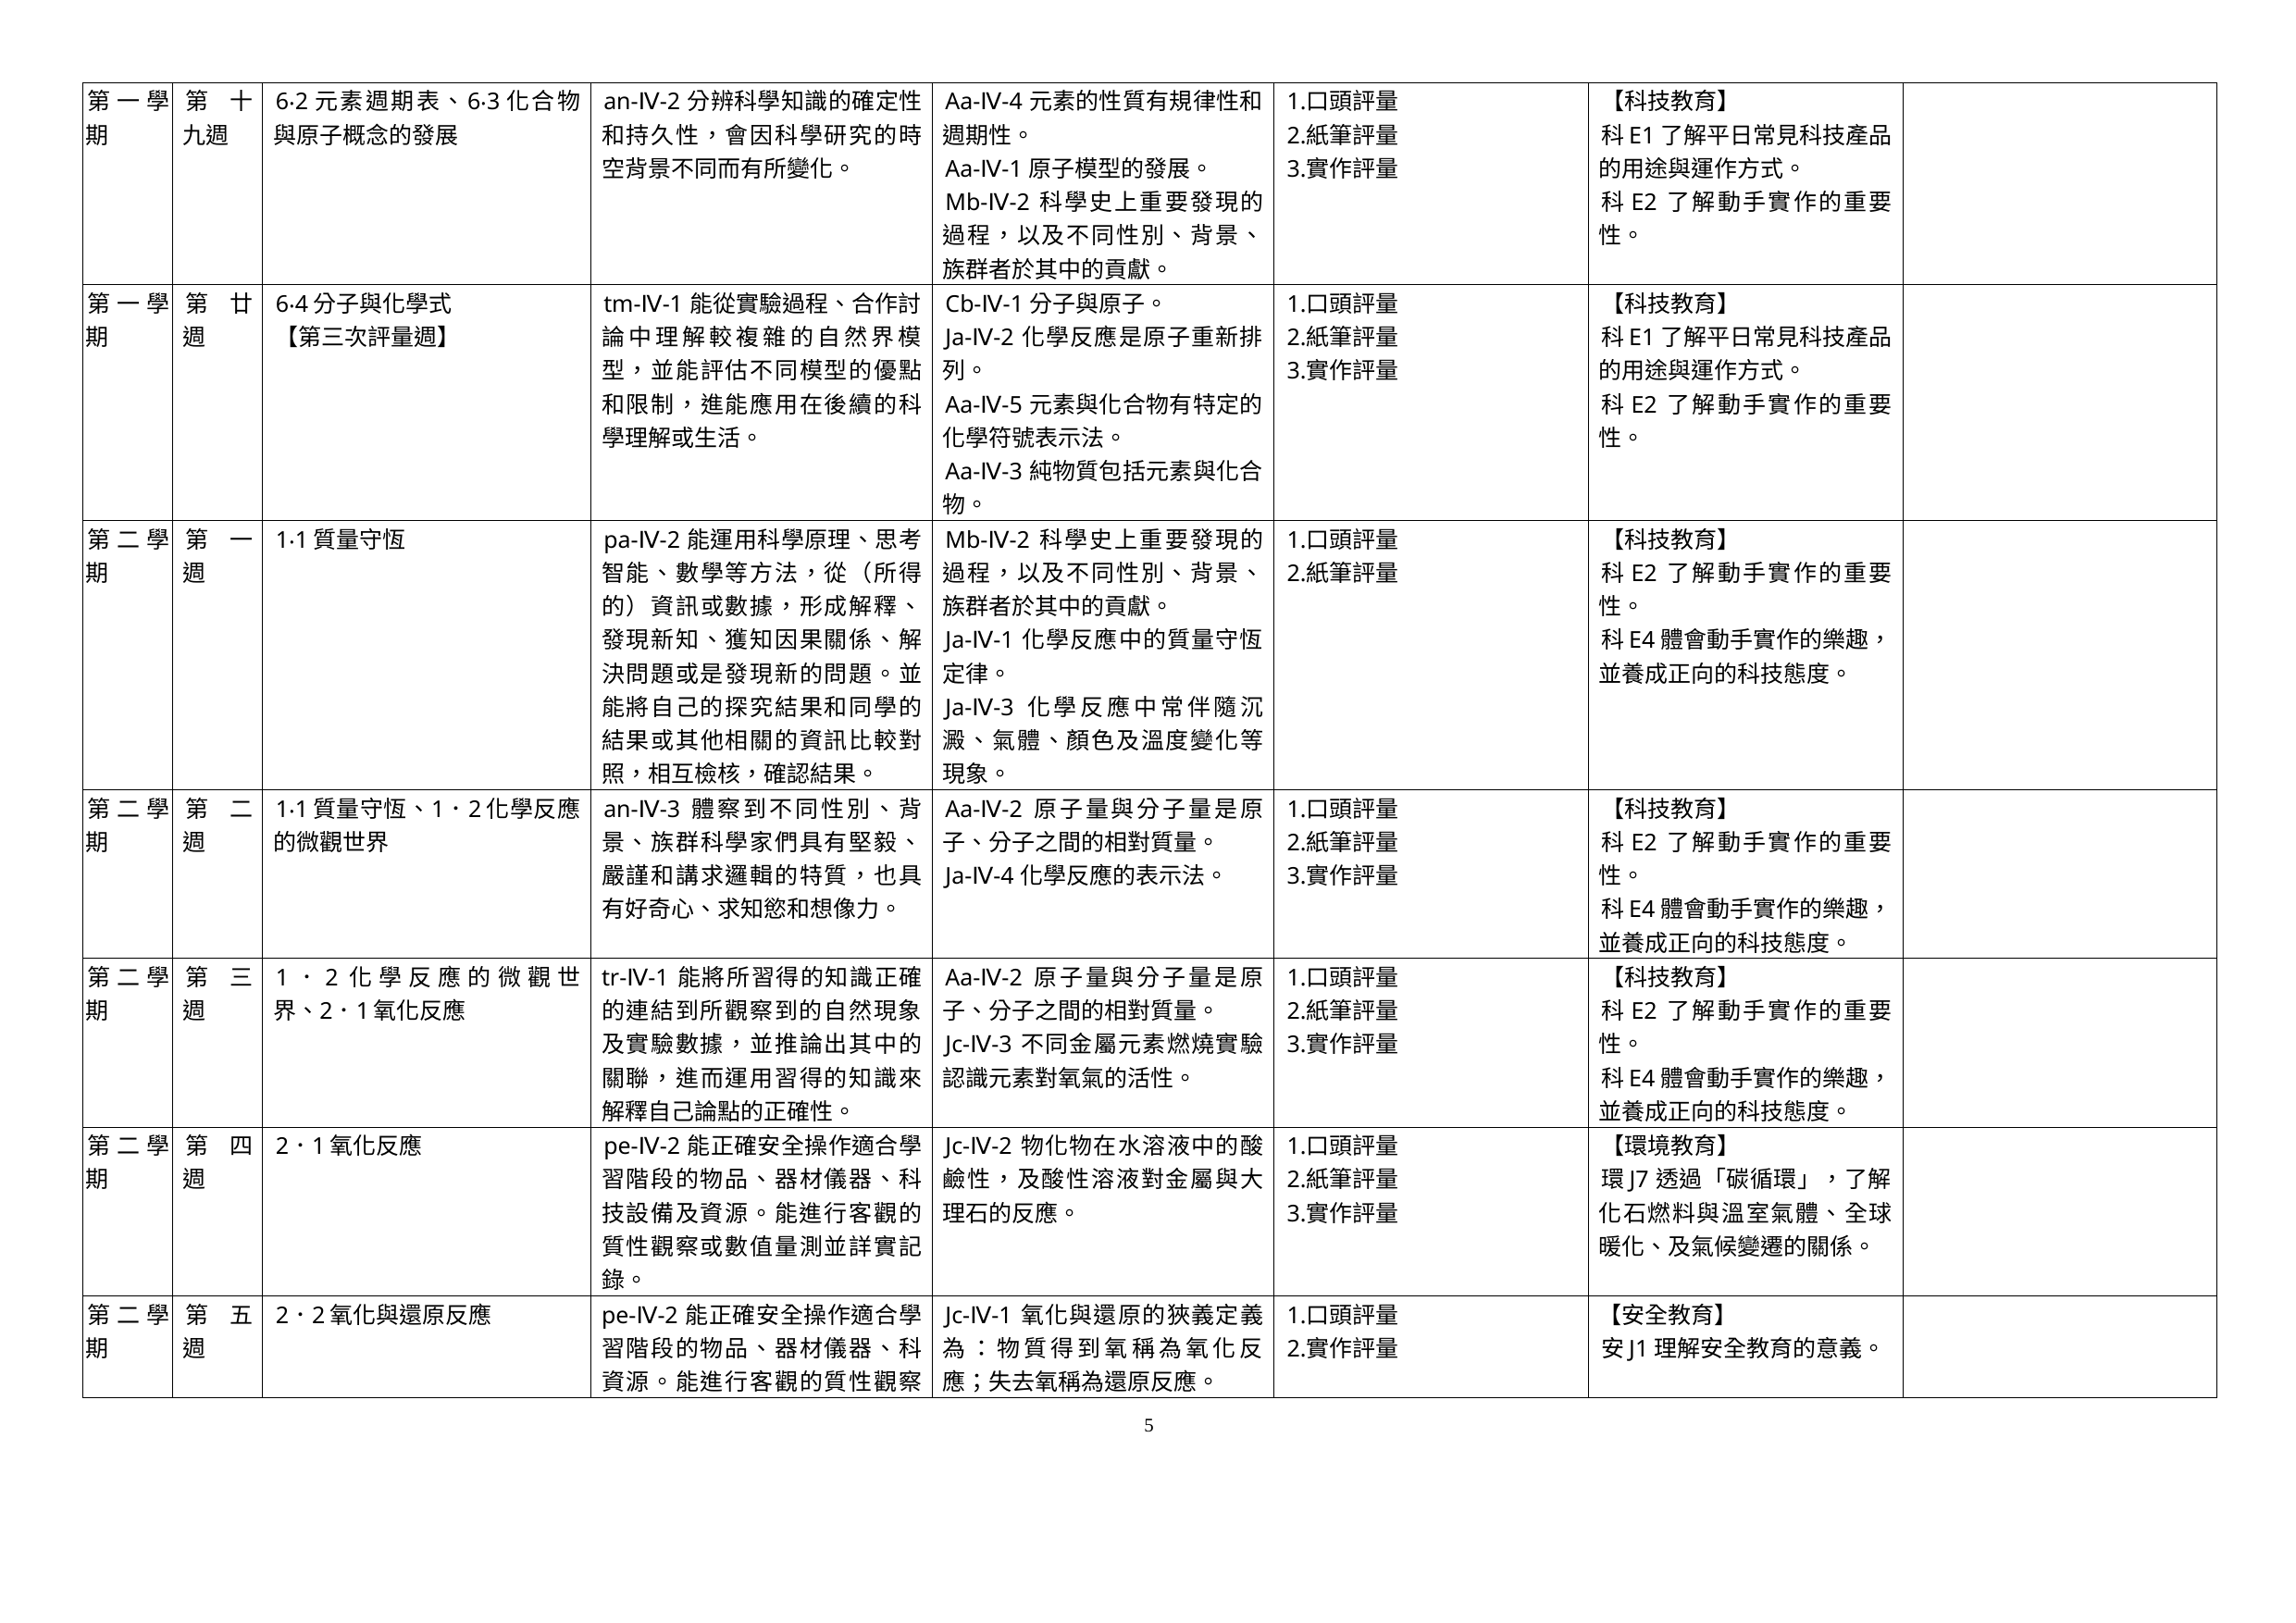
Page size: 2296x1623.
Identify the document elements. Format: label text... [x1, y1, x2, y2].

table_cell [1589, 1296, 1903, 1397]
table_cell 1.口頭評量 2.紙筆評量 3.實作評量 [1274, 1128, 1588, 1295]
table_cell 1.口頭評量 2.紙筆評量 3.實作評量 [1274, 790, 1588, 958]
table_cell 第二學期 [83, 521, 172, 789]
table_cell [1904, 521, 2216, 789]
table_cell 第二學期 [83, 959, 172, 1127]
table_cell 第二學期 [83, 1296, 172, 1397]
table_cell 第二週 [173, 790, 262, 958]
table_cell 1‧1質量守恆 [263, 521, 590, 789]
table_cell 第一學期 [83, 83, 172, 284]
table_cell 2．2氧化與還原反應 [263, 1296, 590, 1397]
table_cell Aa-Ⅳ-4 元素的性質有規律性和週期性。 Aa-Ⅳ-1 原子模型的發展。 Mb-Ⅳ-2 科學史上重要發現的過程，以及不同性別、背景、族群者於其中的貢獻。 [933, 83, 1273, 284]
table_cell 第四週 [173, 1128, 262, 1295]
table_cell Aa-Ⅳ-2 原子量與分子量是原子、分子之間的相對質量。 Jc-Ⅳ-3 不同金屬元素燃燒實驗認識元素對氧氣的活性。 [933, 959, 1273, 1127]
table_cell 第一學期 [83, 285, 172, 520]
table_cell 第三週 [173, 959, 262, 1127]
table_cell 第十九週 [173, 83, 262, 284]
table_cell 【科技教育】 科E1 了解平日常見科技產品的用途與運作方式。 科E2 了解動手實作的重要性。 [1589, 285, 1903, 520]
table_cell 【科技教育】 科E2 了解動手實作的重要性。 科E4 體會動手實作的樂趣，並養成正向的科技態度。 [1589, 959, 1903, 1127]
table_cell tm-Ⅳ-1 能從實驗過程、合作討論中理解較複雜的自然界模型，並能評估不同模型的優點和限制，進能應用在後續的科學理解或生活。 [591, 285, 932, 520]
table_cell 【環境教育】 環J7 透過「碳循環」，了解化石燃料與溫室氣體、全球暖化、及氣候變遷的關係。 [1589, 1128, 1903, 1295]
table_cell 【科技教育】 科E2 了解動手實作的重要性。 科E4 體會動手實作的樂趣，並養成正向的科技態度。 [1589, 790, 1903, 958]
table_cell 6‧4分子與化學式 【第三次評量週】 [263, 285, 590, 520]
table_cell [1904, 83, 2216, 284]
table_cell 【科技教育】 科E1 了解平日常見科技產品的用途與運作方式。 科E2 了解動手實作的重要性。 [1589, 83, 1903, 284]
table_cell pa-Ⅳ-2 能運用科學原理、思考智能、數學等方法，從（所得的）資訊或數據，形成解釋、發現新知、獲知因果關係、解決問題或是發現新的問題。並能將自己的探究結果和同學的結果或其他相關的資訊比較對照，相互檢核，確認結果。 [591, 521, 932, 789]
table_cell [591, 1296, 932, 1397]
table_cell 1.口頭評量 2.紙筆評量 [1274, 521, 1588, 789]
table_cell 1‧1質量守恆、1．2化學反應的微觀世界 [263, 790, 590, 958]
table_cell 第二學期 [83, 790, 172, 958]
table_cell 第廿週 [173, 285, 262, 520]
table_cell Mb-Ⅳ-2 科學史上重要發現的過程，以及不同性別、背景、族群者於其中的貢獻。 Ja-Ⅳ-1 化學反應中的質量守恆定律。 Ja-Ⅳ-3 化學反應中常伴隨沉澱、氣體、顏色及溫度變化等現象。 [933, 521, 1273, 789]
table_cell 1.口頭評量 2.實作評量 [1274, 1296, 1588, 1397]
table_cell Aa-Ⅳ-2 原子量與分子量是原子、分子之間的相對質量。 Ja-Ⅳ-4 化學反應的表示法。 [933, 790, 1273, 958]
table_cell [1904, 790, 2216, 958]
table_cell 【科技教育】 科E2 了解動手實作的重要性。 科E4 體會動手實作的樂趣，並養成正向的科技態度。 [1589, 521, 1903, 789]
table_cell 1.口頭評量 2.紙筆評量 3.實作評量 [1274, 959, 1588, 1127]
table_cell [1904, 959, 2216, 1127]
table_cell 1．2化學反應的微觀世界、2．1氧化反應 [263, 959, 590, 1127]
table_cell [933, 1296, 1273, 1397]
table_cell [1904, 1128, 2216, 1295]
table_cell pe-Ⅳ-2 能正確安全操作適合學習階段的物品、器材儀器、科技設備及資源。能進行客觀的質性觀察或數值量測並詳實記錄。 [591, 1128, 932, 1295]
table_cell 2．1氧化反應 [263, 1128, 590, 1295]
table_cell [1904, 1296, 2216, 1397]
table_cell an-Ⅳ-2 分辨科學知識的確定性和持久性，會因科學研究的時空背景不同而有所變化。 [591, 83, 932, 284]
table_cell 1.口頭評量 2.紙筆評量 3.實作評量 [1274, 285, 1588, 520]
table_cell an-Ⅳ-3 體察到不同性別、背景、族群科學家們具有堅毅、嚴謹和講求邏輯的特質，也具有好奇心、求知慾和想像力。 [591, 790, 932, 958]
table_cell tr-Ⅳ-1 能將所習得的知識正確的連結到所觀察到的自然現象及實驗數據，並推論出其中的關聯，進而運用習得的知識來解釋自己論點的正確性。 [591, 959, 932, 1127]
table_cell 第二學期 [83, 1128, 172, 1295]
table_cell 第一週 [173, 521, 262, 789]
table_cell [1274, 83, 1588, 284]
table_cell [1904, 285, 2216, 520]
table_cell 6‧2元素週期表、6‧3化合物與原子概念的發展 [263, 83, 590, 284]
table_cell 第五週 [173, 1296, 262, 1397]
table_cell Jc-Ⅳ-2 物化物在水溶液中的酸鹼性，及酸性溶液對金屬與大理石的反應。 [933, 1128, 1273, 1295]
table_cell Cb-Ⅳ-1 分子與原子。 Ja-Ⅳ-2 化學反應是原子重新排列。 Aa-Ⅳ-5 元素與化合物有特定的化學符號表示法。 Aa-Ⅳ-3 純物質包括元素與化合物。 [933, 285, 1273, 520]
